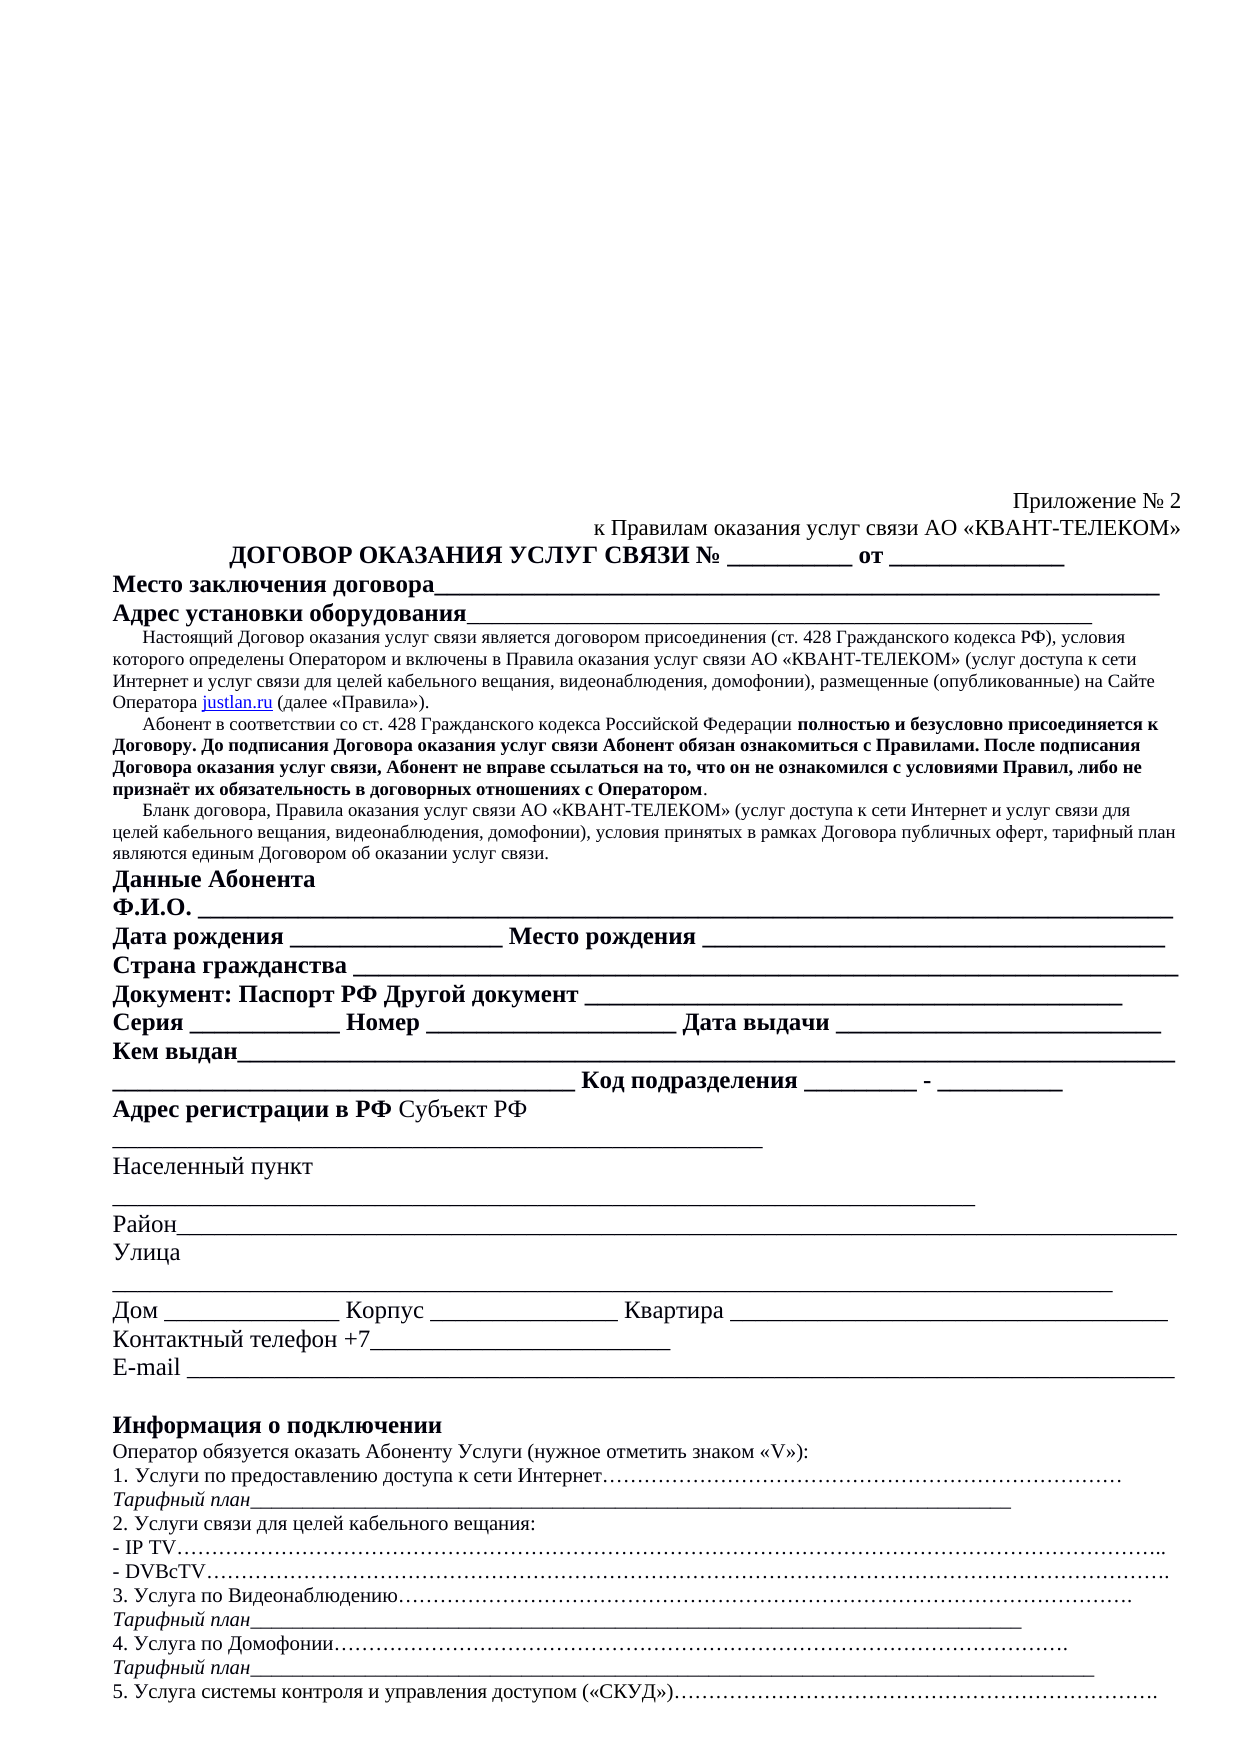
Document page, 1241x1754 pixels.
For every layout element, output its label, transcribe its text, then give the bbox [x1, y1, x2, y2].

text 1. Услуги по предоставлению доступа к сети Интернет………………………………………………………………… [112, 1463, 1181, 1487]
text Адрес установки оборудования__________________________________________________ [112, 598, 1181, 626]
text 2. Услуги связи для целей кабельного вещания: [112, 1511, 1181, 1535]
text - IP TV…………………………………………………………………………………………………………………………….. [112, 1535, 1181, 1559]
text 4. Услуга по Домофонии……………………………………………………………………………………………. [112, 1631, 1181, 1655]
text - DVBcTV…………………………………………………………………………………………………………………………. [112, 1559, 1181, 1583]
text Страна гражданства __________________________________________________________________ [112, 950, 1181, 979]
text Улица ________________________________________________________________________________ [112, 1237, 1181, 1295]
text Бланк договора, Правила оказания услуг связи АО «КВАНТ-ТЕЛЕКОМ» (услуг доступа к сети Интернет и услуг связи для целей кабельного вещания, видеонаблюдения, домофонии), условия принятых в рамках Договора публичных оферт, тарифный план являются единым Договором об оказании услуг связи. [112, 799, 1181, 864]
text Тарифный план_________________________________________________________________________________ [112, 1655, 1181, 1679]
text Район________________________________________________________________________________ [112, 1209, 1181, 1237]
text Приложение № 2 [112, 487, 1181, 514]
text к Правилам оказания услуг связи АО «КВАНТ-ТЕЛЕКОМ» [112, 514, 1181, 540]
text Ф.И.О. ______________________________________________________________________________ [112, 892, 1181, 921]
text Информация о подключении [112, 1410, 1181, 1439]
text Контактный телефон +7________________________ [112, 1324, 1181, 1352]
text Е-mail _______________________________________________________________________________ [112, 1352, 1181, 1381]
text Кем выдан___________________________________________________________________________ [112, 1036, 1181, 1065]
text ДОГОВОР ОКАЗАНИЯ УСЛУГ СВЯЗИ № __________ от ______________ [112, 540, 1181, 569]
text Тарифный план__________________________________________________________________________ [112, 1607, 1181, 1631]
text 3. Услуга по Видеонаблюдению……………………………………………………………………………………………. [112, 1583, 1181, 1607]
text Абонент в соответствии со ст. 428 Гражданского кодекса Российской Федерации полностью и безусловно присоединяется к Договору. До подписания Договора оказания услуг связи Абонент обязан ознакомиться с Правилами. После подписания Договора оказания услуг связи, Абонент не вправе ссылаться на то, что он не ознакомился с условиями Правил, либо не признаёт их обязательность в договорных отношениях с Оператором. [112, 713, 1181, 799]
text Дом ______________ Корпус _______________ Квартира ___________________________________ [112, 1295, 1181, 1324]
text Оператор обязуется оказать Абоненту Услуги (нужное отметить знаком «V»): [112, 1439, 1181, 1463]
text Серия ____________ Номер ____________________ Дата выдачи __________________________ [112, 1007, 1181, 1036]
text Тарифный план_________________________________________________________________________ [112, 1487, 1181, 1511]
text Место заключения договора__________________________________________________________ [112, 569, 1181, 598]
text Данные Абонента [112, 864, 1181, 892]
text Дата рождения _________________ Место рождения _____________________________________ [112, 921, 1181, 950]
text Адрес регистрации в РФ Субъект РФ ____________________________________________________ [112, 1094, 1181, 1151]
text Документ: Паспорт РФ Другой документ ___________________________________________ [112, 979, 1181, 1007]
text Населенный пункт _____________________________________________________________________ [112, 1151, 1181, 1209]
text _____________________________________ Код подразделения _________ - __________ [112, 1065, 1181, 1094]
text Настоящий Договор оказания услуг связи является договором присоединения (ст. 428 Гражданского кодекса РФ), условия которого определены Оператором и включены в Правила оказания услуг связи АО «КВАНТ-ТЕЛЕКОМ» (услуг доступа к сети Интернет и услуг связи для целей кабельного вещания, видеонаблюдения, домофонии), размещенные (опубликованные) на Сайте Оператора justlan.ru (далее «Правила»). [112, 626, 1181, 713]
text 5. Услуга системы контроля и управления доступом («СКУД»)……………………………………………………………. [112, 1679, 1181, 1703]
